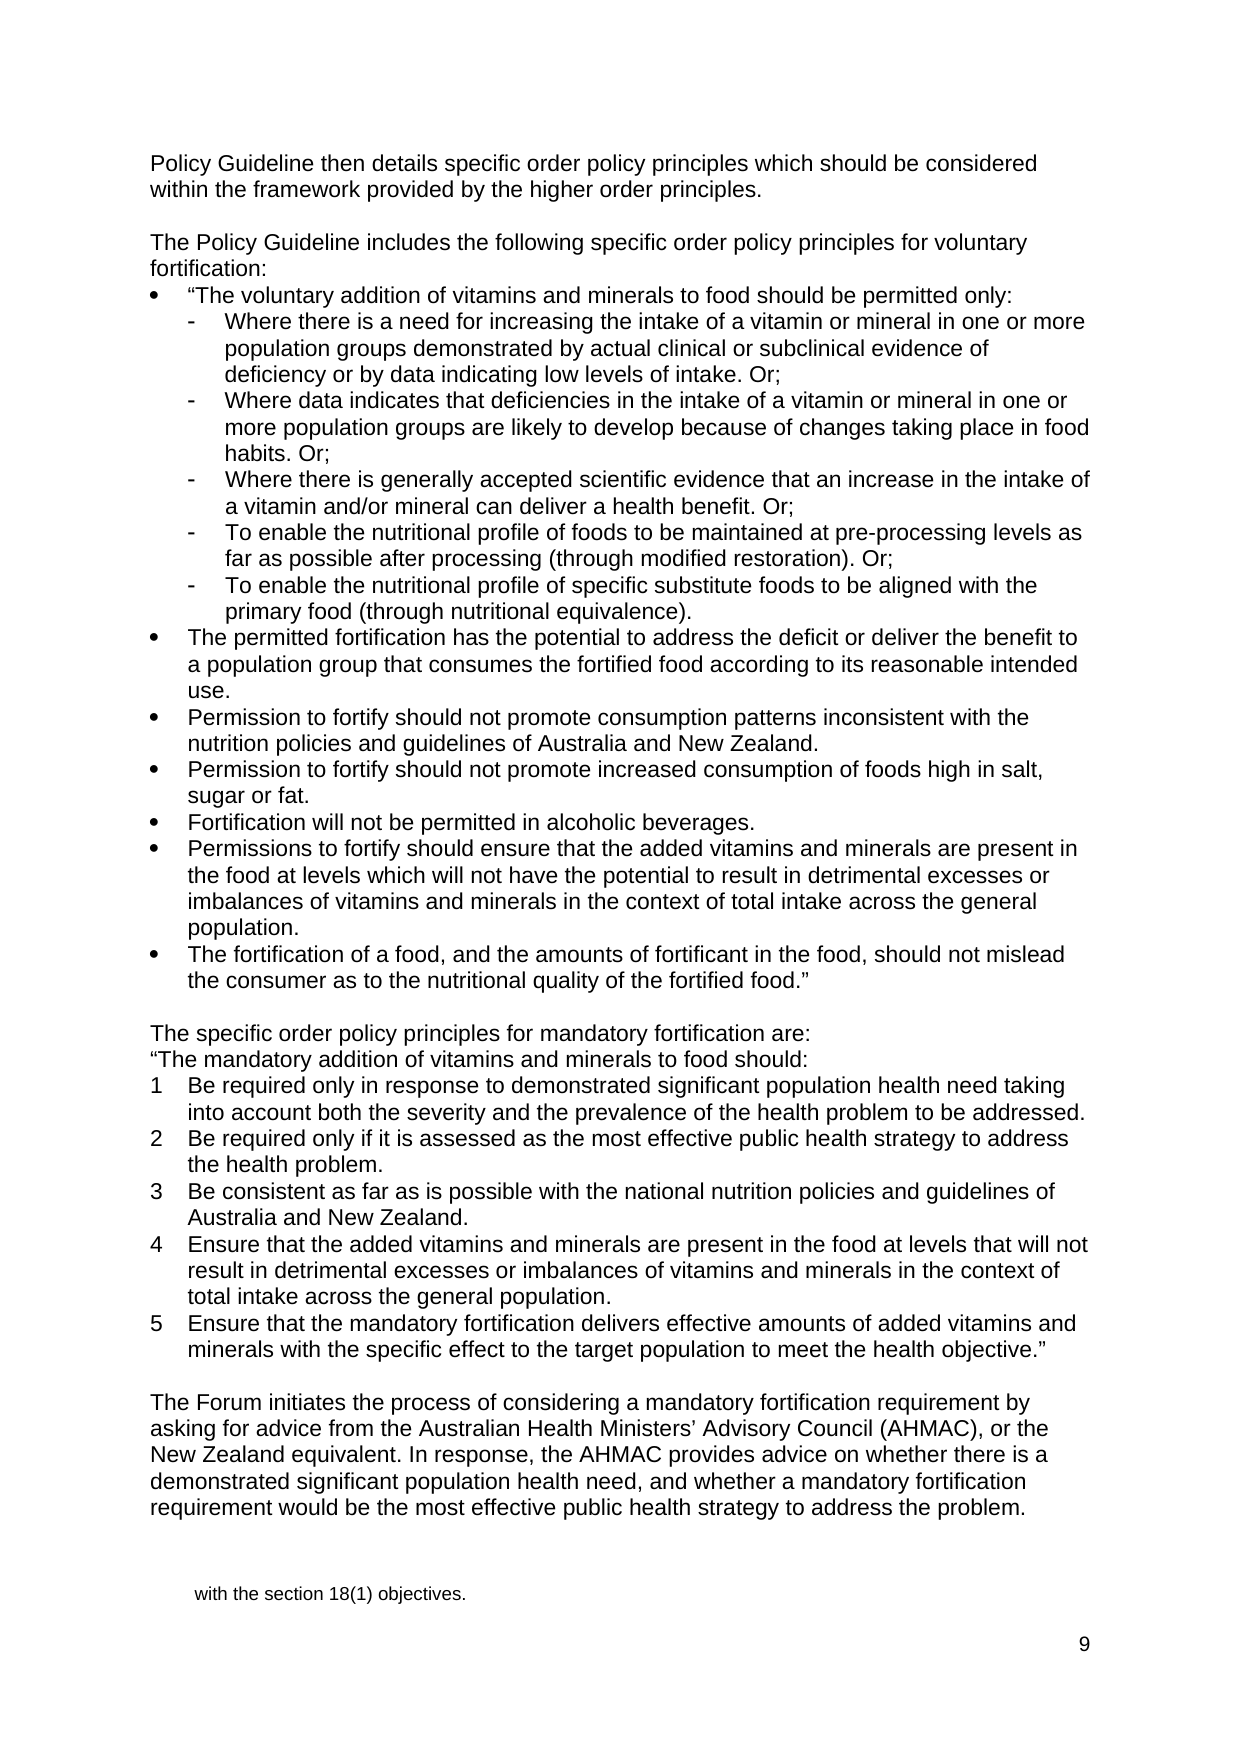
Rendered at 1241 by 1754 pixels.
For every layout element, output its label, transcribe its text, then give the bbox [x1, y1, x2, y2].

text To enable the nutritional profile of specific substitute foods to be aligned with the primary food (through nutritional equivalence). [187, 572, 1090, 624]
list Be required only if it is assessed as the most effective public health strategy to address the health problem. [150, 1125, 1090, 1178]
text “The voluntary addition of vitamins and minerals to food should be permitted only: [150, 282, 1090, 308]
text Permission to fortify should not promote consumption patterns inconsistent with the nutrition policies and guidelines of Australia and New Zealand. [150, 703, 1090, 756]
text The permitted fortification has the potential to address the deficit or deliver the benefit to a population group that consumes the fortified food according to its reasonable intended use. [150, 624, 1090, 703]
list Ensure that the mandatory fortification delivers effective amounts of added vitamins and minerals with the specific effect to the target population to meet the health objective.” [150, 1309, 1090, 1362]
text Where data indicates that deficiencies in the intake of a vitamin or mineral in one or more population groups are likely to develop because of changes taking place in food habits. Or; [187, 387, 1090, 466]
text Fortification will not be permitted in alcoholic beverages. [150, 809, 1090, 835]
list Ensure that the added vitamins and minerals are present in the food at levels that will not result in detrimental excesses or imbalances of vitamins and minerals in the context of total intake across the general population. [150, 1231, 1090, 1309]
list Be consistent as far as is possible with the national nutrition policies and guidelines of Australia and New Zealand. [150, 1178, 1090, 1231]
text The fortification of a food, and the amounts of fortificant in the food, should not mislead the consumer as to the nutritional quality of the fortified food.” [150, 941, 1090, 993]
text Permissions to fortify should ensure that the added vitamins and minerals are present in the food at levels which will not have the potential to result in detrimental excesses or imbalances of vitamins and minerals in the context of total intake across the general population. [150, 835, 1090, 941]
text Permission to fortify should not promote increased consumption of foods high in salt, sugar or fat. [150, 756, 1090, 809]
text “The mandatory addition of vitamins and minerals to food should: [150, 1046, 1090, 1072]
list Be required only in response to demonstrated significant population health need taking into account both the severity and the prevalence of the health problem to be addressed. [150, 1072, 1090, 1125]
text The specific order policy principles for mandatory fortification are: [150, 1020, 1090, 1046]
text Where there is generally accepted scientific evidence that an increase in the intake of a vitamin and/or mineral can deliver a health benefit. Or; [187, 466, 1090, 519]
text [150, 1389, 1090, 1520]
text To enable the nutritional profile of foods to be maintained at pre-processing levels as far as possible after processing (through modified restoration). Or; [187, 519, 1090, 572]
text Where there is a need for increasing the intake of a vitamin or mineral in one or more population groups demonstrated by actual clinical or subclinical evidence of deficiency or by data indicating low levels of intake. Or; [187, 308, 1090, 387]
text The Policy Guideline includes the following specific order policy principles for voluntary fortification: [150, 229, 1090, 282]
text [150, 150, 1090, 203]
